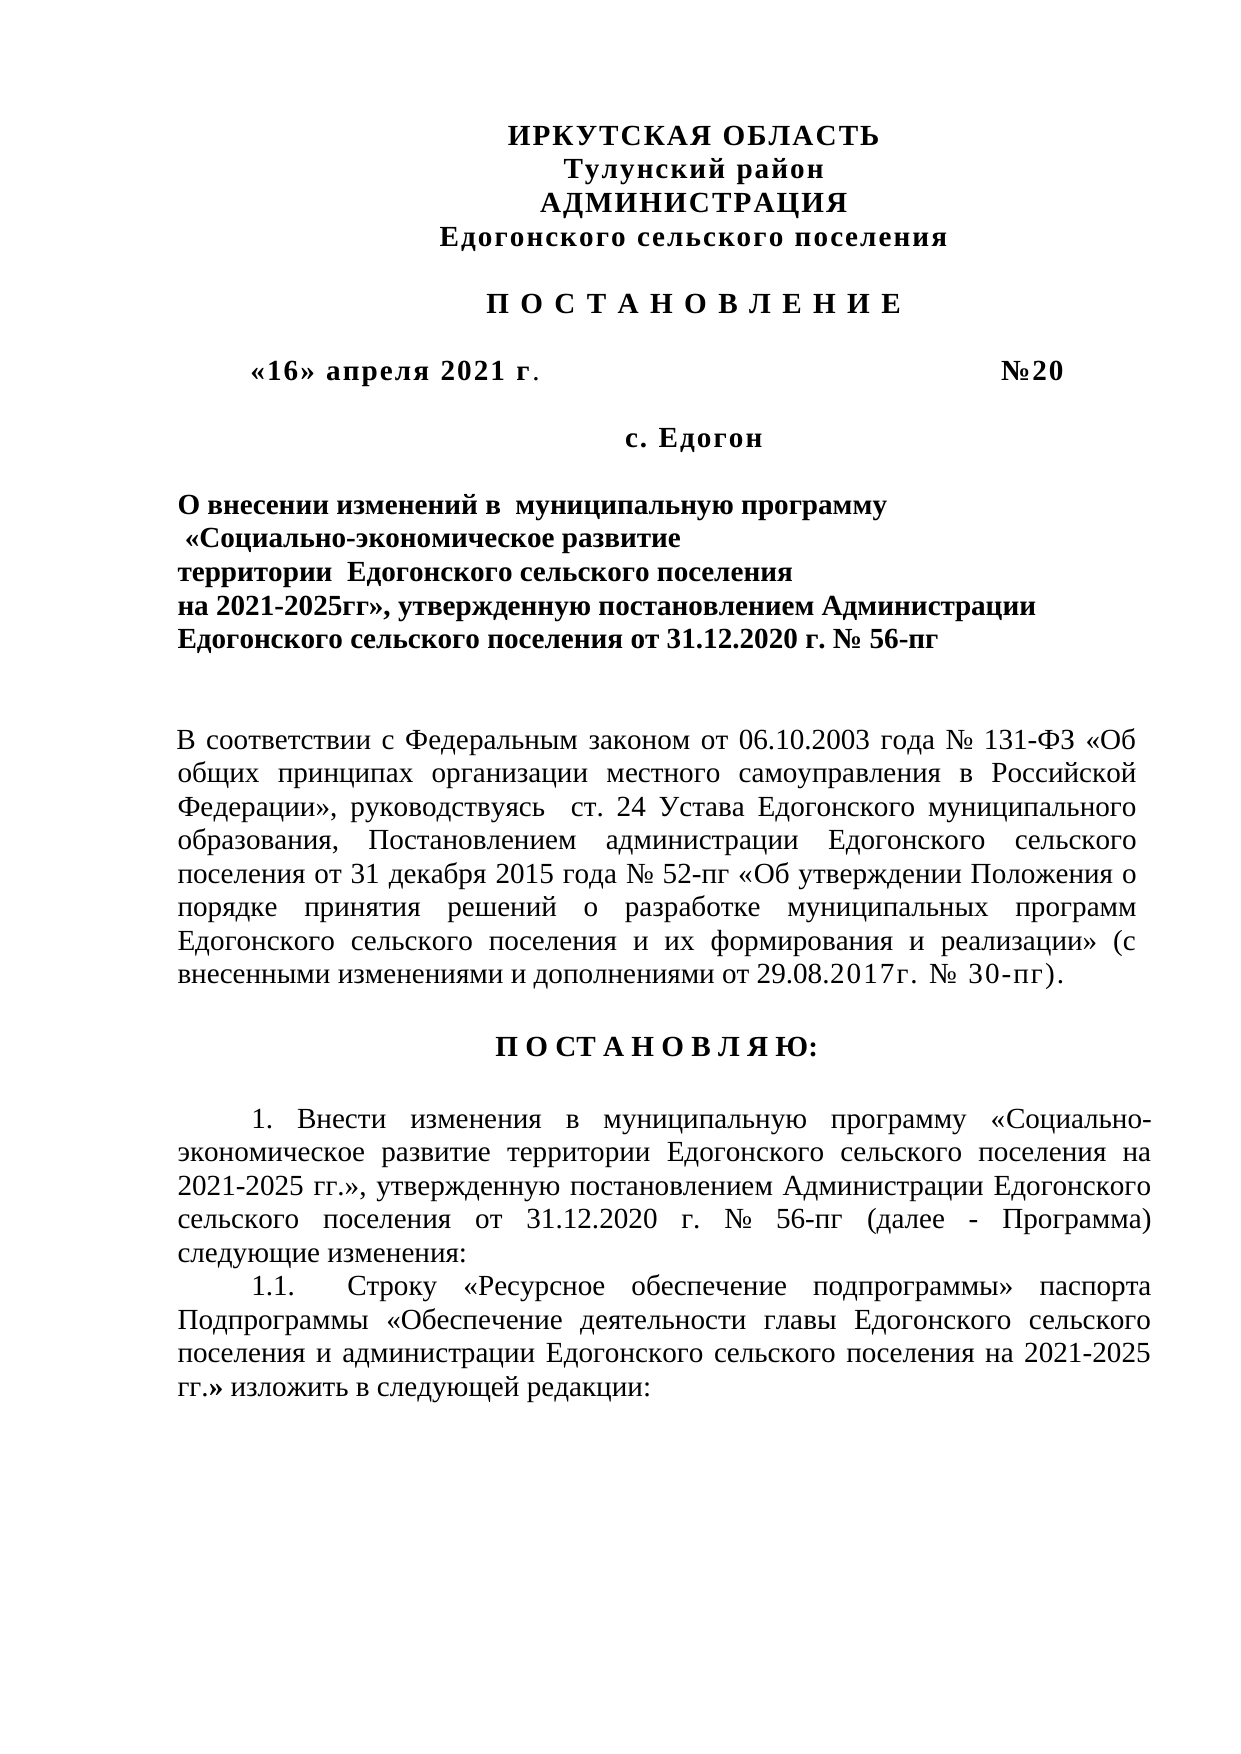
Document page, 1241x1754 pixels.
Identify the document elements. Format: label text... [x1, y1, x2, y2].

text 1. Внести изменения в муниципальную программу «Социально-экономическое развитие территории Едогонского сельского поселения на 2021-2025 гг.», утвержденную постановлением Администрации Едогонского сельского поселения от 31.12.2020 г. № 56-пг (далее - Программа) следующие изменения: [177, 1101, 1152, 1268]
text П О СТ А Н О В Л Я Ю: [176, 1029, 1137, 1062]
text ИРКУТСКАЯ ОБЛАСТЬ [250, 118, 1137, 152]
text на 2021-2025гг», утвержденную постановлением Администрации Едогонского сельского поселения от 31.12.2020 г. № 56-пг [177, 588, 1104, 655]
text Тулунский район [250, 152, 1137, 185]
text территории Едогонского сельского поселения [177, 554, 1137, 588]
text «16» апреля 2021 г. №20 [250, 353, 1137, 386]
text Едогонского сельского поселения [250, 219, 1137, 252]
text АДМИНИСТРАЦИЯ [250, 185, 1137, 219]
text П О С Т А Н О В Л Е Н И Е [250, 286, 1137, 319]
text «Социально-экономическое развитие [177, 521, 1137, 554]
text В соответствии с Федеральным законом от 06.10.2003 года № 131-ФЗ «Об общих принципах организации местного самоуправления в Российской Федерации», руководствуясь ст. 24 Устава Едогонского муниципального образования, Постановлением администрации Едогонского сельского поселения от 31 декабря 2015 года № 52-пг «Об утверждении Положения о порядке принятия решений о разработке муниципальных программ Едогонского сельского поселения и их формирования и реализации» (с внесенными изменениями и дополнениями от 29.08.2017г. № 30-пг). [176, 722, 1137, 990]
text О внесении изменений в муниципальную программу [177, 487, 1137, 521]
text с. Едогон [250, 420, 1137, 453]
text 1.1. Строку «Ресурсное обеспечение подпрограммы» паспорта Подпрограммы «Обеспечение деятельности главы Едогонского сельского поселения и администрации Едогонского сельского поселения на 2021-2025 гг.» изложить в следующей редакции: [177, 1268, 1152, 1403]
